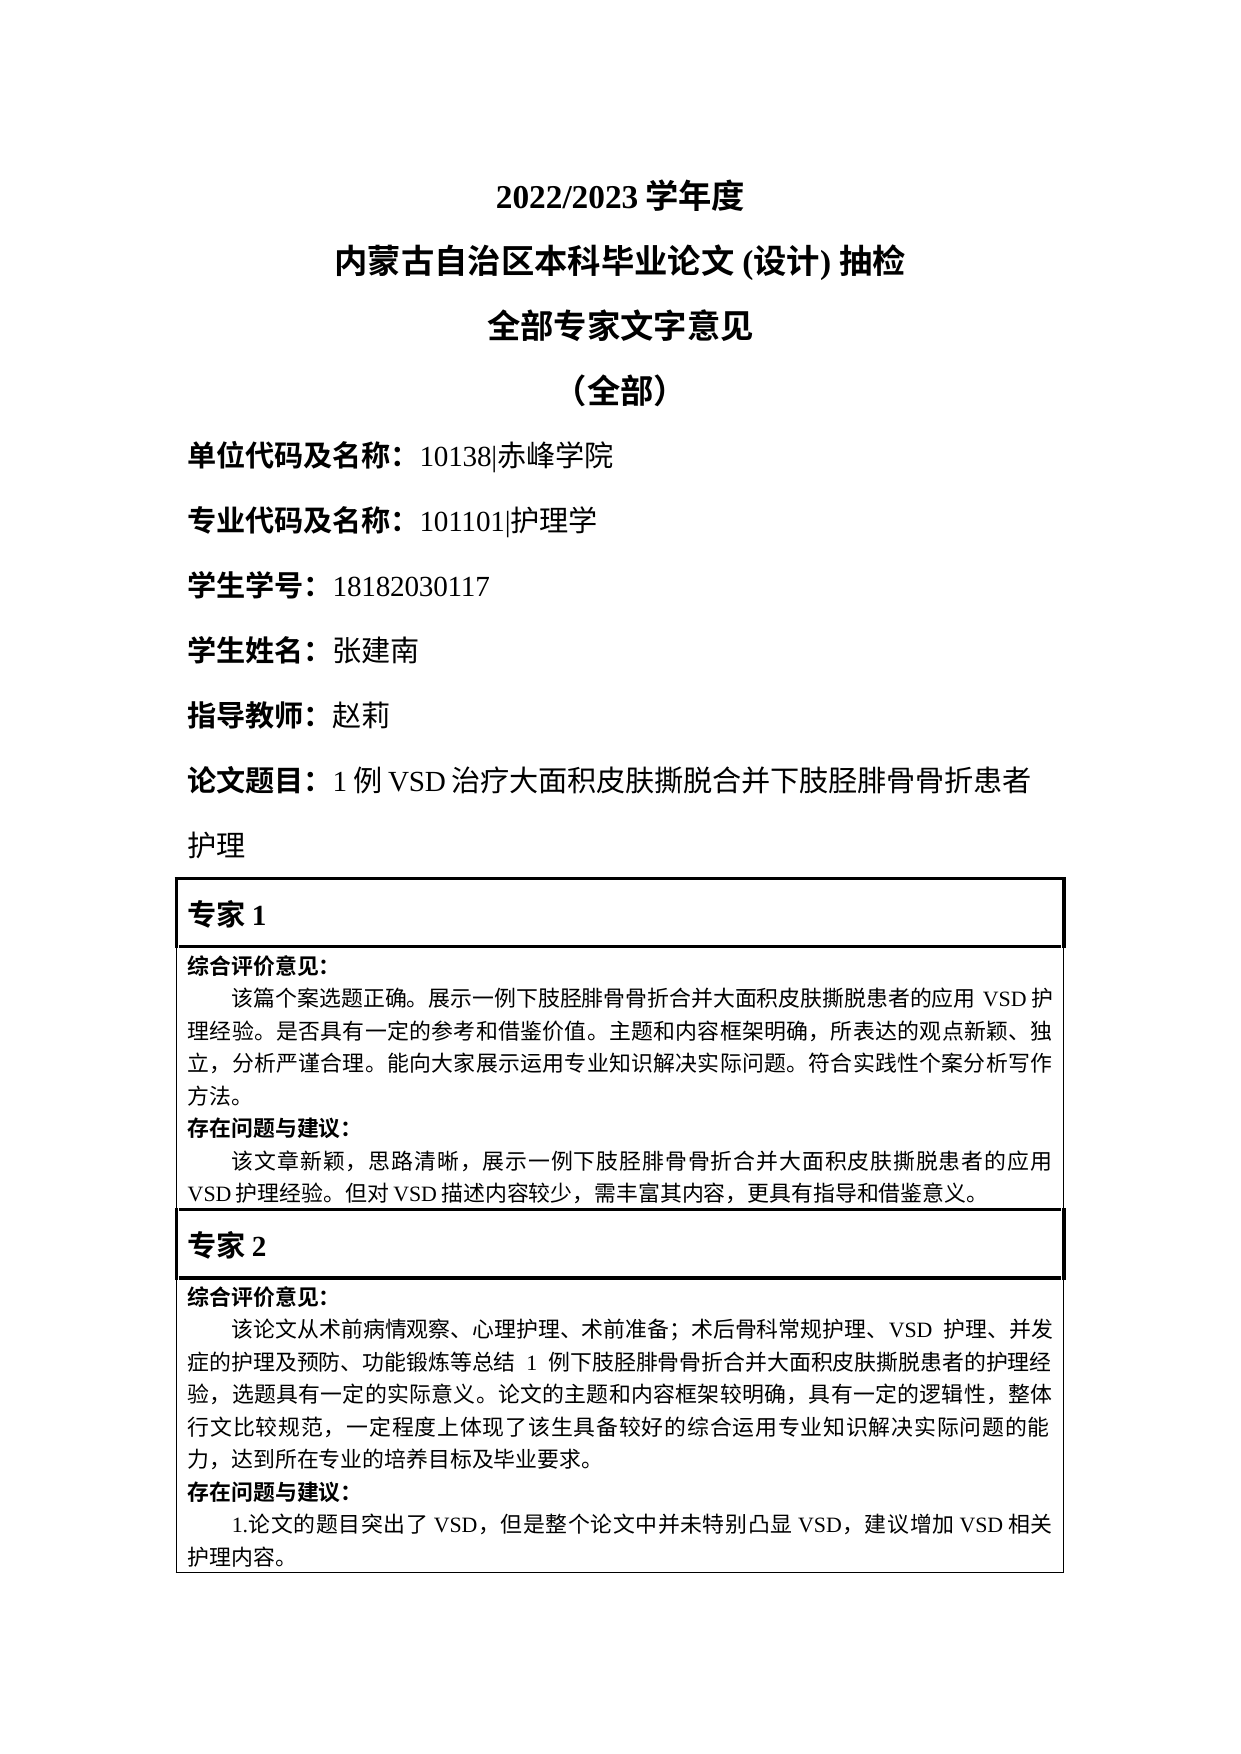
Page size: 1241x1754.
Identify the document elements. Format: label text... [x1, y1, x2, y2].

text 学生姓名：张建南 [187, 617, 1053, 682]
text 全部专家文字意见 [187, 292, 1053, 357]
text 论文题目：1例VSD治疗大面积皮肤撕脱合并下肢胫腓骨骨折患者护理 [187, 747, 1053, 877]
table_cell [177, 1276, 1063, 1572]
table_header 专家1 [178, 880, 1062, 945]
text 单位代码及名称：10138|赤峰学院 [187, 422, 1053, 487]
text 2022/2023学年度 [187, 162, 1053, 227]
text 学生学号：18182030117 [187, 552, 1053, 617]
text 专业代码及名称：101101|护理学 [187, 487, 1053, 552]
text 内蒙古自治区本科毕业论文 (设计) 抽检 [187, 227, 1053, 292]
table_cell 综合评价意见： 该篇个案选题正确。展示一例下肢胫腓骨骨折合并大面积皮肤撕脱患者的应用VSD护理经验。是否具有一定的参考和借鉴价值。主题和内容框架明确，所表达的观点新颖、独立，分析严谨合理。能向大家展示运用专业知识解决实际问题。符合实践性个案分析写作方法。 存在问题与建议： 该文章新颖，思路清晰，展示一例下肢胫腓骨骨折合并大面积皮肤撕脱患者的应用VSD护理经验。但对VSD描述内容较少，需丰富其内容，更具有指导和借鉴意义。 [177, 945, 1063, 1208]
text 指导教师：赵莉 [187, 682, 1053, 747]
text （全部） [187, 357, 1053, 422]
table_cell 专家2 [178, 1208, 1062, 1276]
